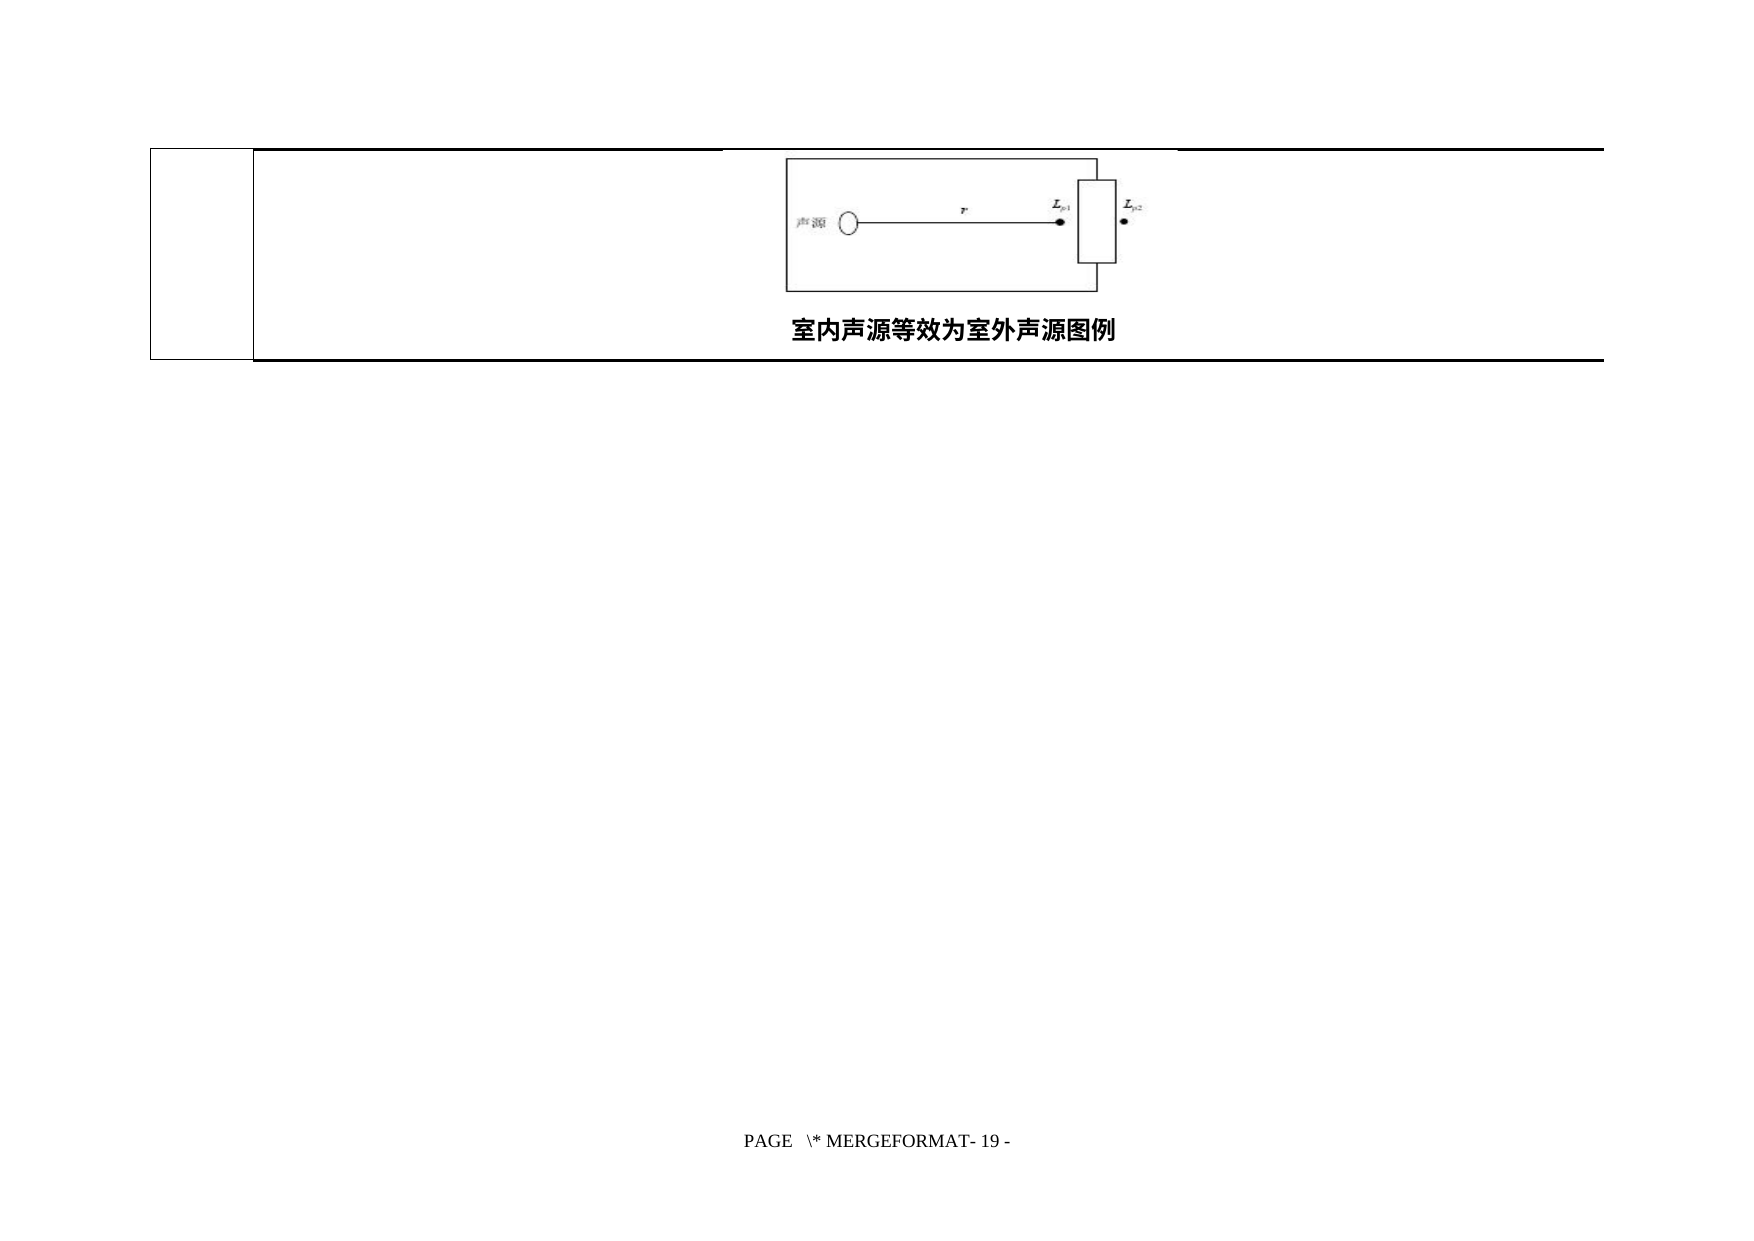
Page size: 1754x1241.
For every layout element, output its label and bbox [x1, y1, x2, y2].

table_header [254, 151, 1603, 359]
table_header [151, 149, 253, 359]
picture [722, 150, 1178, 298]
